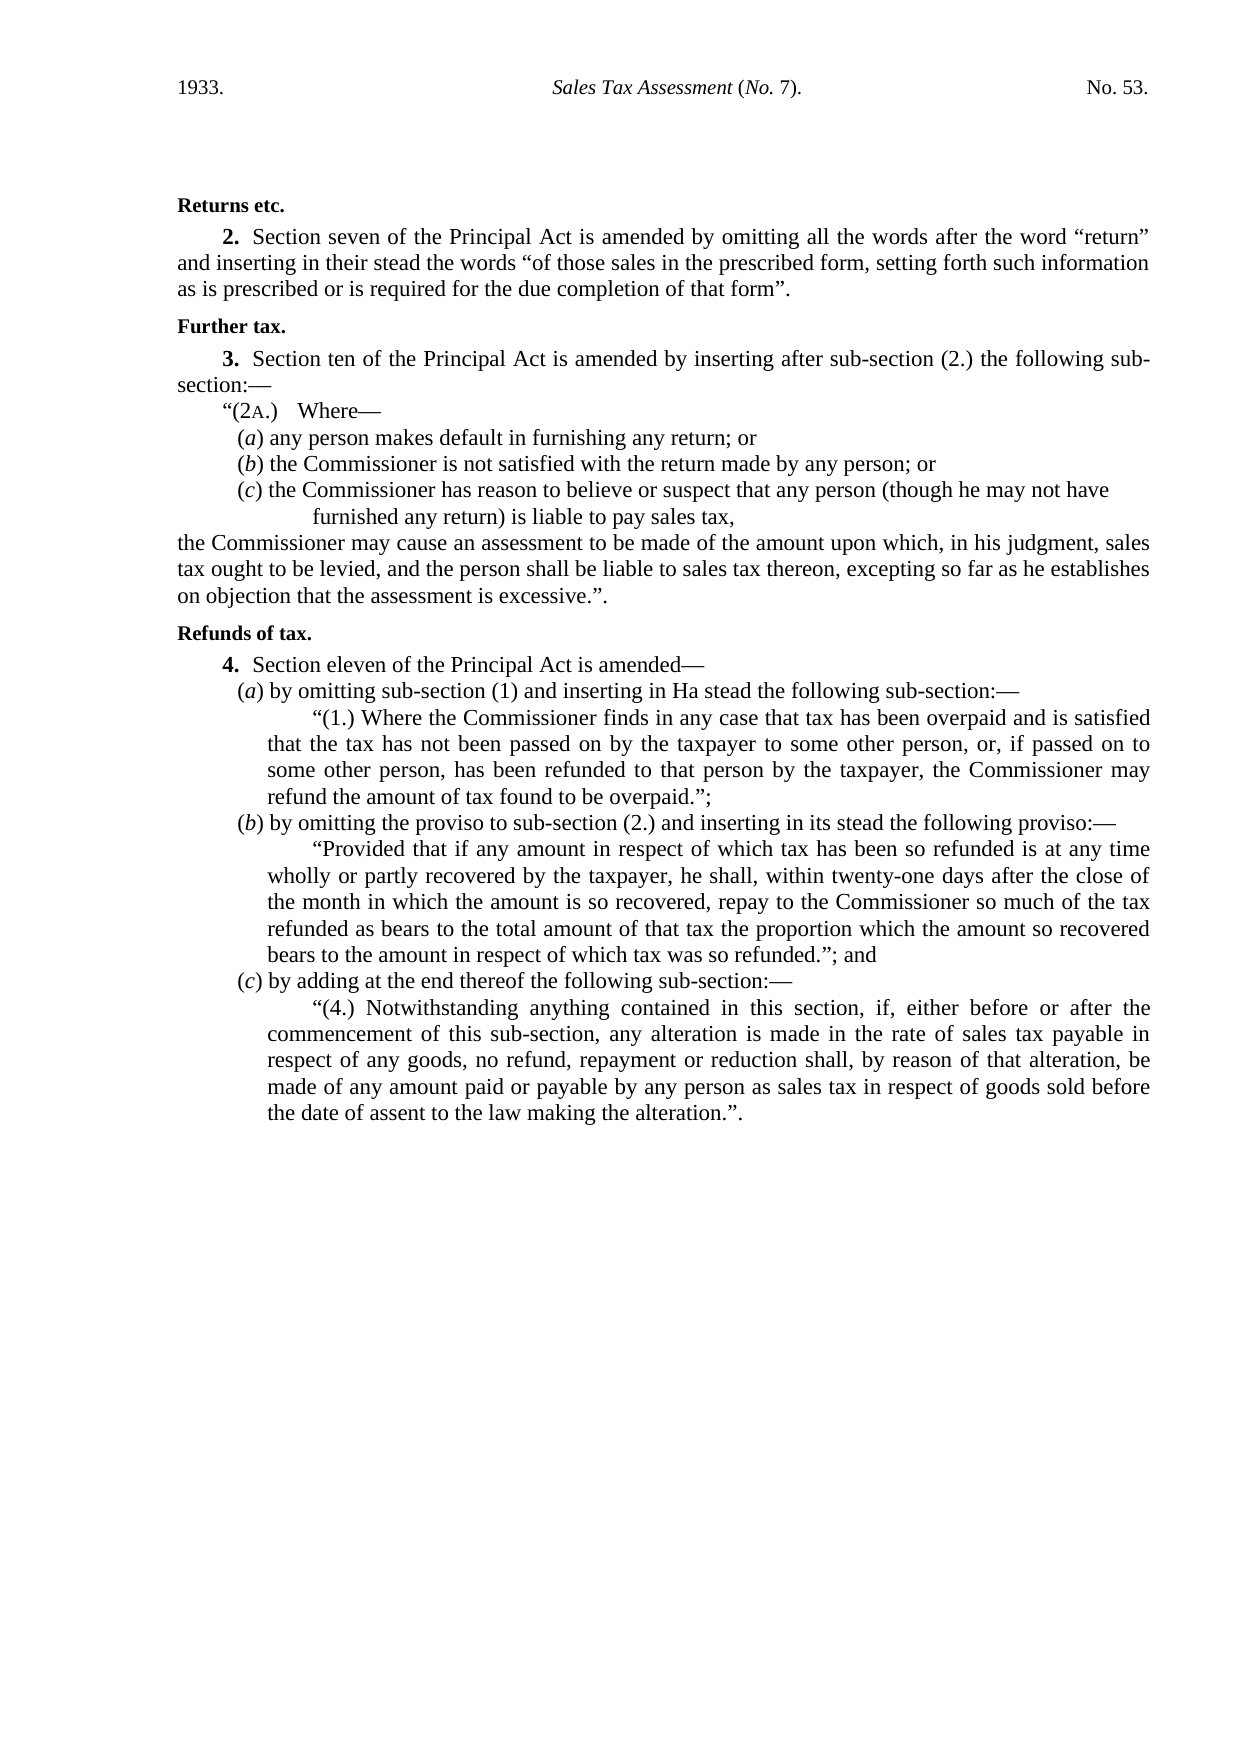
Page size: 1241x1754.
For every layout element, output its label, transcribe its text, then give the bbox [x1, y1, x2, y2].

text Refunds of tax. [177, 621, 1152, 645]
text “Provided that if any amount in respect of which tax has been so refunded is at any time wholly or partly recovered by the taxpayer, he shall, within twenty-one days after the close of the month in which the amount is so recovered, repay to the Commissioner so much of the tax refunded as bears to the total amount of that tax the proportion which the amount so recovered bears to the amount in respect of which tax was so refunded.”; and [267, 836, 1152, 967]
text 3. Section ten of the Principal Act is amended by inserting after sub-section (2.) the following sub-section:— [177, 345, 1152, 397]
text 2. Section seven of the Principal Act is amended by omitting all the words after the word “return” and inserting in their stead the words “of those sales in the prescribed form, setting forth such information as is prescribed or is required for the due completion of that form”. [177, 223, 1152, 302]
text “(2a.) Where— [177, 397, 1152, 424]
text (a) by omitting sub-section (1) and inserting in Ha stead the following sub-section:— [237, 677, 1152, 704]
text “(1.) Where the Commissioner finds in any case that tax has been overpaid and is satisfied that the tax has not been passed on by the taxpayer to some other person, or, if passed on to some other person, has been refunded to that person by the taxpayer, the Commissioner may refund the amount of tax found to be overpaid.”; [267, 704, 1152, 809]
text “(4.) Notwithstanding anything contained in this section, if, either before or after the commencement of this sub-section, any alteration is made in the rate of sales tax payable in respect of any goods, no refund, repayment or reduction shall, by reason of that alteration, be made of any amount paid or payable by any person as sales tax in respect of goods sold before the date of assent to the law making the alteration.”. [267, 994, 1152, 1125]
text (b) by omitting the proviso to sub-section (2.) and inserting in its stead the following proviso:— [237, 809, 1152, 836]
text (c) by adding at the end thereof the following sub-section:— [237, 967, 1152, 994]
text (c) the Commissioner has reason to believe or suspect that any person (though he may not have furnished any return) is liable to pay sales tax, [237, 476, 1152, 529]
text 4. Section eleven of the Principal Act is amended— [177, 651, 1152, 677]
text the Commissioner may cause an assessment to be made of the amount upon which, in his judgment, sales tax ought to be levied, and the person shall be liable to sales tax thereon, excepting so far as he establishes on objection that the assessment is excessive.”. [177, 529, 1152, 608]
text (a) any person makes default in furnishing any return; or [237, 424, 1152, 450]
text Further tax. [177, 314, 1152, 338]
text (b) the Commissioner is not satisfied with the return made by any person; or [237, 450, 1152, 476]
text Returns etc. [177, 192, 1152, 217]
